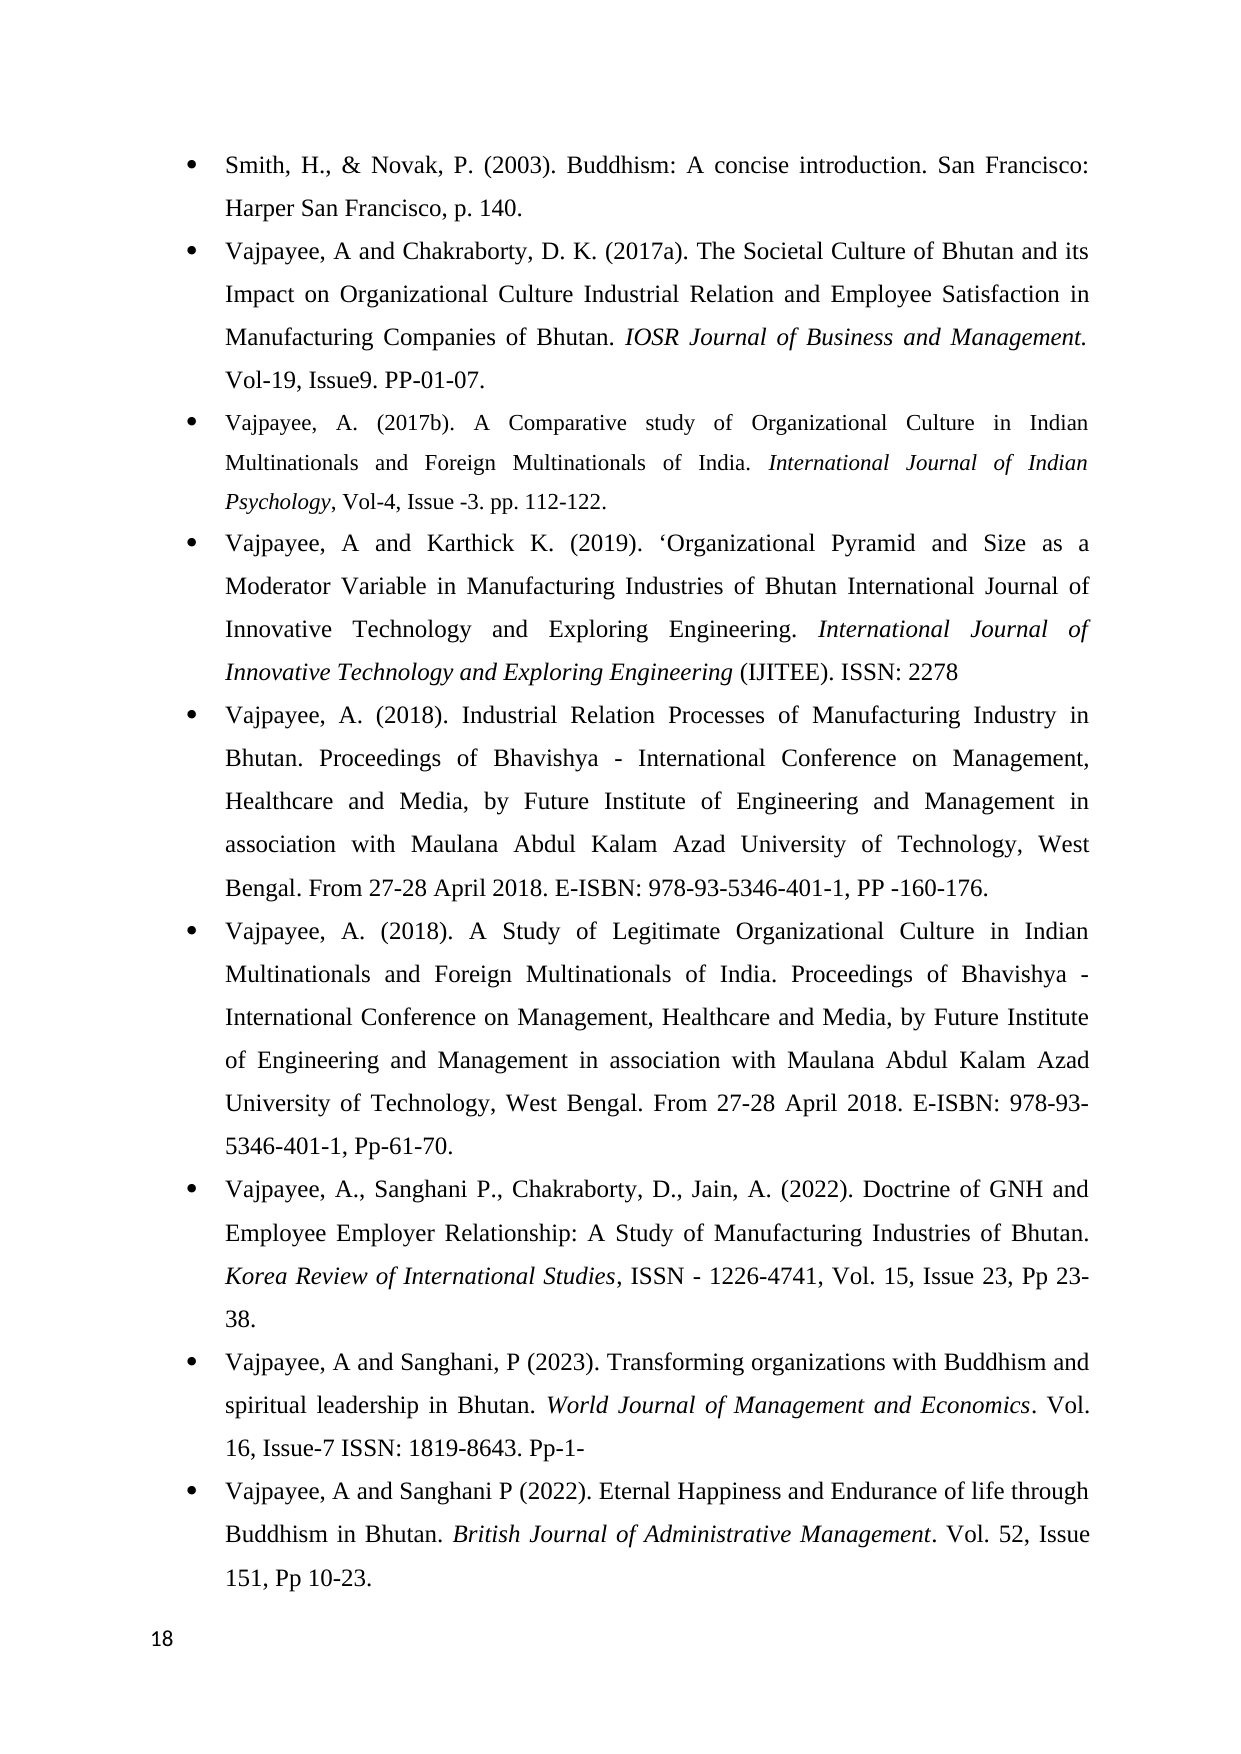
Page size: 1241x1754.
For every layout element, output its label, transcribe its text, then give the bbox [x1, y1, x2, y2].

list Vajpayee, A. (2018). A Study of Legitimate Organizational Culture in Indian Multinationals and Foreign Multinationals of India. Proceedings of Bhavishya - International Conference on Management, Healthcare and Media, by Future Institute of Engineering and Management in association with Maulana Abdul Kalam Azad University of Technology, West Bengal. From 27-28 April 2018. E-ISBN: 978-93-5346-401-1, Pp-61-70. [187, 916, 1090, 1160]
list Vajpayee, A. (2018). Industrial Relation Processes of Manufacturing Industry in Bhutan. Proceedings of Bhavishya - International Conference on Management, Healthcare and Media, by Future Institute of Engineering and Management in association with Maulana Abdul Kalam Azad University of Technology, West Bengal. From 27-28 April 2018. E-ISBN: 978-93-5346-401-1, PP -160-176. [187, 700, 1090, 901]
list Vajpayee, A and Chakraborty, D. K. (2017a). The Societal Culture of Bhutan and its Impact on Organizational Culture Industrial Relation and Employee Satisfaction in Manufacturing Companies of Bhutan. IOSR Journal of Business and Management. Vol-19, Issue9. PP-01-07. [187, 236, 1090, 394]
list Smith, H., & Novak, P. (2003). Buddhism: A concise introduction. San Francisco: Harper San Francisco, p. 140. [187, 150, 1090, 222]
list Vajpayee, A and Karthick K. (2019). ‘Organizational Pyramid and Size as a Moderator Variable in Manufacturing Industries of Bhutan International Journal of Innovative Technology and Exploring Engineering. International Journal of Innovative Technology and Exploring Engineering (IJITEE). ISSN: 2278 [187, 528, 1090, 686]
list Vajpayee, A., Sanghani P., Chakraborty, D., Jain, A. (2022). Doctrine of GNH and Employee Employer Relationship: A Study of Manufacturing Industries of Bhutan. Korea Review of International Studies, ISSN - 1226-4741, Vol. 15, Issue 23, Pp 23-38. [187, 1174, 1090, 1333]
list Vajpayee, A and Sanghani P (2022). Eternal Happiness and Endurance of life through Buddhism in Bhutan. British Journal of Administrative Management. Vol. 52, Issue 151, Pp 10-23. [187, 1476, 1090, 1591]
list Vajpayee, A and Sanghani, P (2023). Transforming organizations with Buddhism and spiritual leadership in Bhutan. World Journal of Management and Economics. Vol. 16, Issue-7 ISSN: 1819-8643. Pp-1- [187, 1347, 1090, 1462]
list Vajpayee, A. (2017b). A Comparative study of Organizational Culture in Indian Multinationals and Foreign Multinationals of India. International Journal of Indian Psychology, Vol-4, Issue -3. pp. 112-122. [187, 409, 1090, 514]
